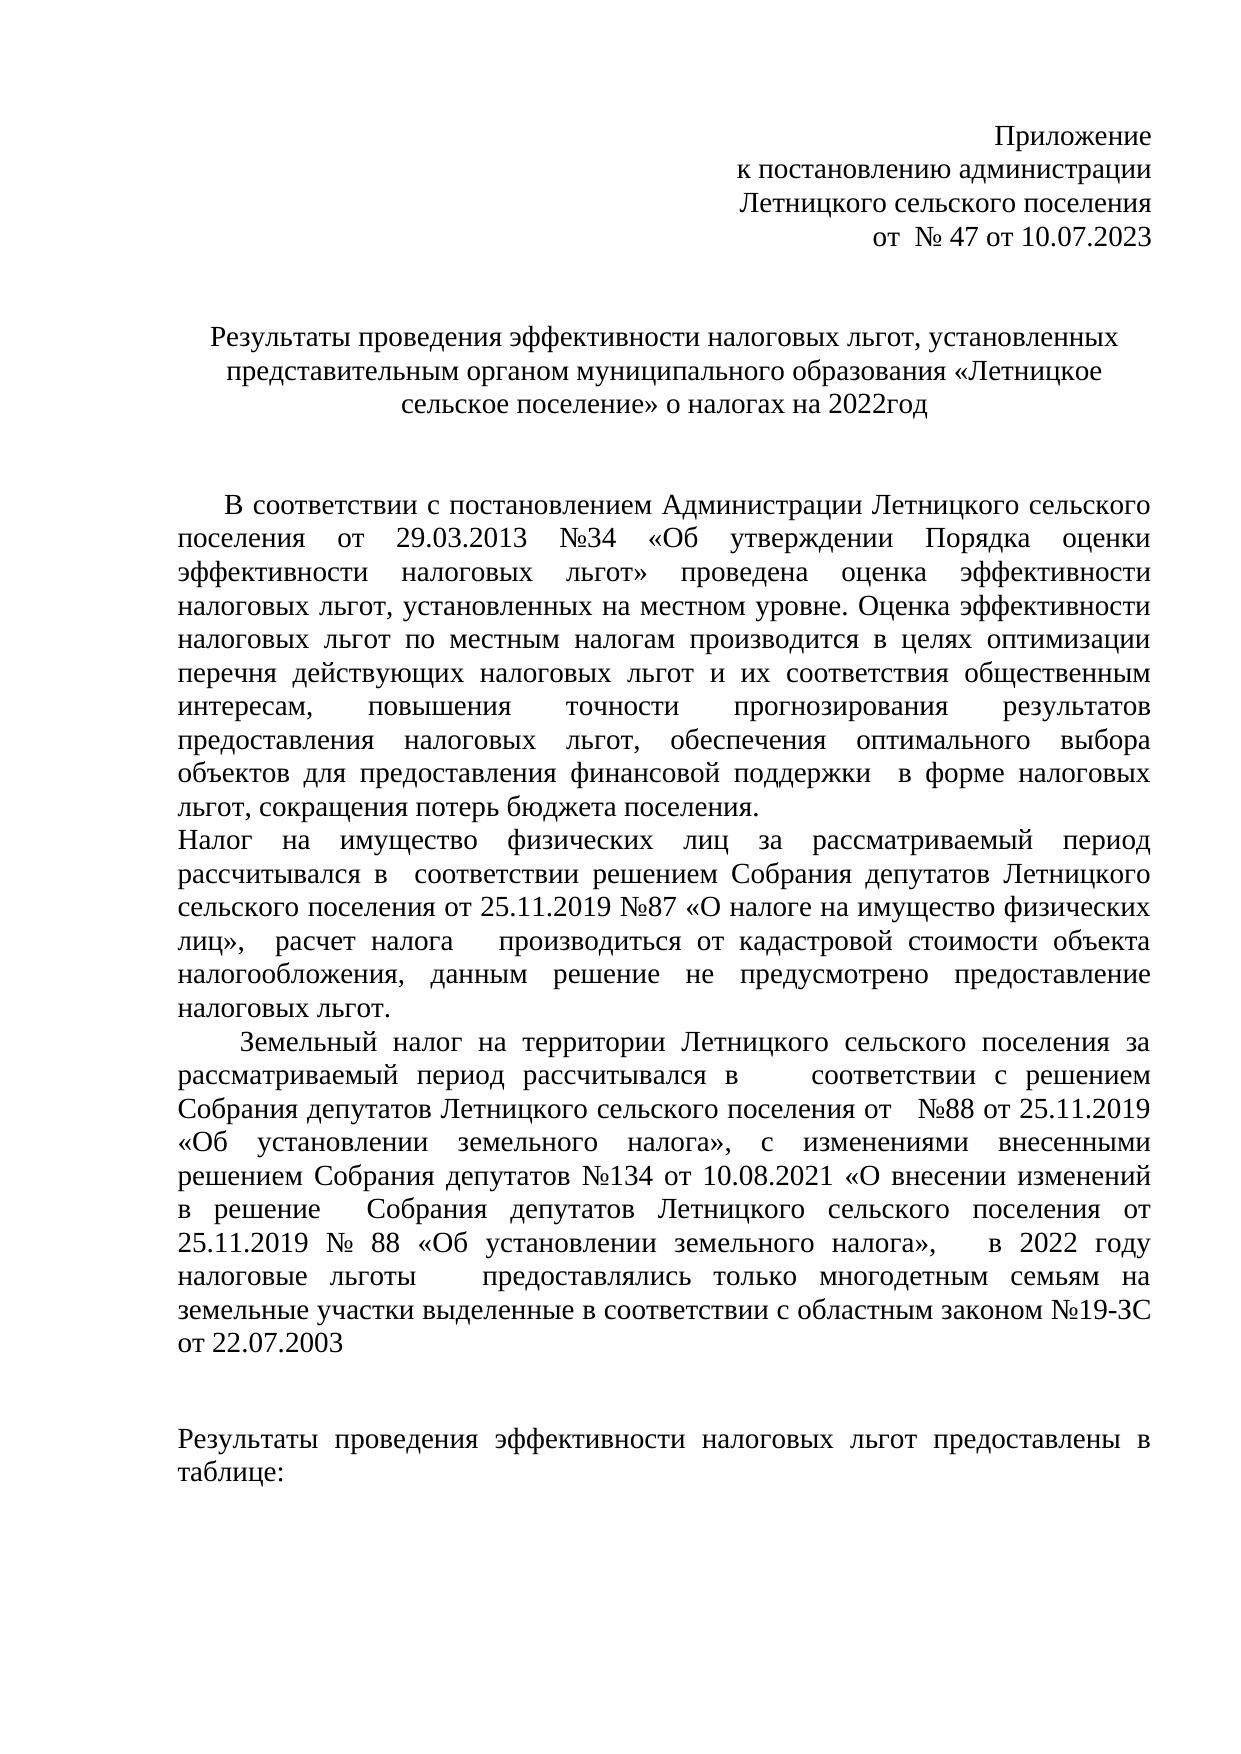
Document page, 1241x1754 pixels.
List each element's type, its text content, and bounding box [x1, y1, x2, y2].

text Земельный налог на территории Летницкого сельского поселения за рассматриваемый период рассчитывался в соответствии с решением Собрания депутатов Летницкого сельского поселения от №88 от 25.11.2019 «Об установлении земельного налога», с изменениями внесенными решением Собрания депутатов №134 от 10.08.2021 «О внесении изменений в решение Собрания депутатов Летницкого сельского поселения от 25.11.2019 № 88 «Об установлении земельного налога», в 2022 году налоговые льготы предоставлялись только многодетным семьям на земельные участки выделенные в соответствии с областным законом №19-ЗС от 22.07.2003 [177, 1024, 1152, 1359]
text Результаты проведения эффективности налоговых льгот предоставлены в таблице: [177, 1421, 1152, 1488]
text от № 47 от 10.07.2023 [177, 219, 1152, 252]
text Налог на имущество физических лиц за рассматриваемый период рассчитывался в соответствии решением Собрания депутатов Летницкого сельского поселения от 25.11.2019 №87 «О налоге на имущество физических лиц», расчет налога производиться от кадастровой стоимости объекта налогообложения, данным решение не предусмотрено предоставление налоговых льгот. [177, 822, 1152, 1024]
text Приложение [177, 118, 1152, 152]
text к постановлению администрации [177, 152, 1152, 185]
text Летницкого сельского поселения [177, 185, 1152, 219]
text В соответствии с постановлением Администрации Летницкого сельского поселения от 29.03.2013 №34 «Об утверждении Порядка оценки эффективности налоговых льгот» проведена оценка эффективности налоговых льгот, установленных на местном уровне. Оценка эффективности налоговых льгот по местным налогам производится в целях оптимизации перечня действующих налоговых льгот и их соответствия общественным интересам, повышения точности прогнозирования результатов предоставления налоговых льгот, обеспечения оптимального выбора объектов для предоставления финансовой поддержки в форме налоговых льгот, сокращения потерь бюджета поселения. [177, 487, 1152, 822]
text Результаты проведения эффективности налоговых льгот, установленных представительным органом муниципального образования «Летницкое сельское поселение» о налогах на 2022год [177, 319, 1152, 420]
